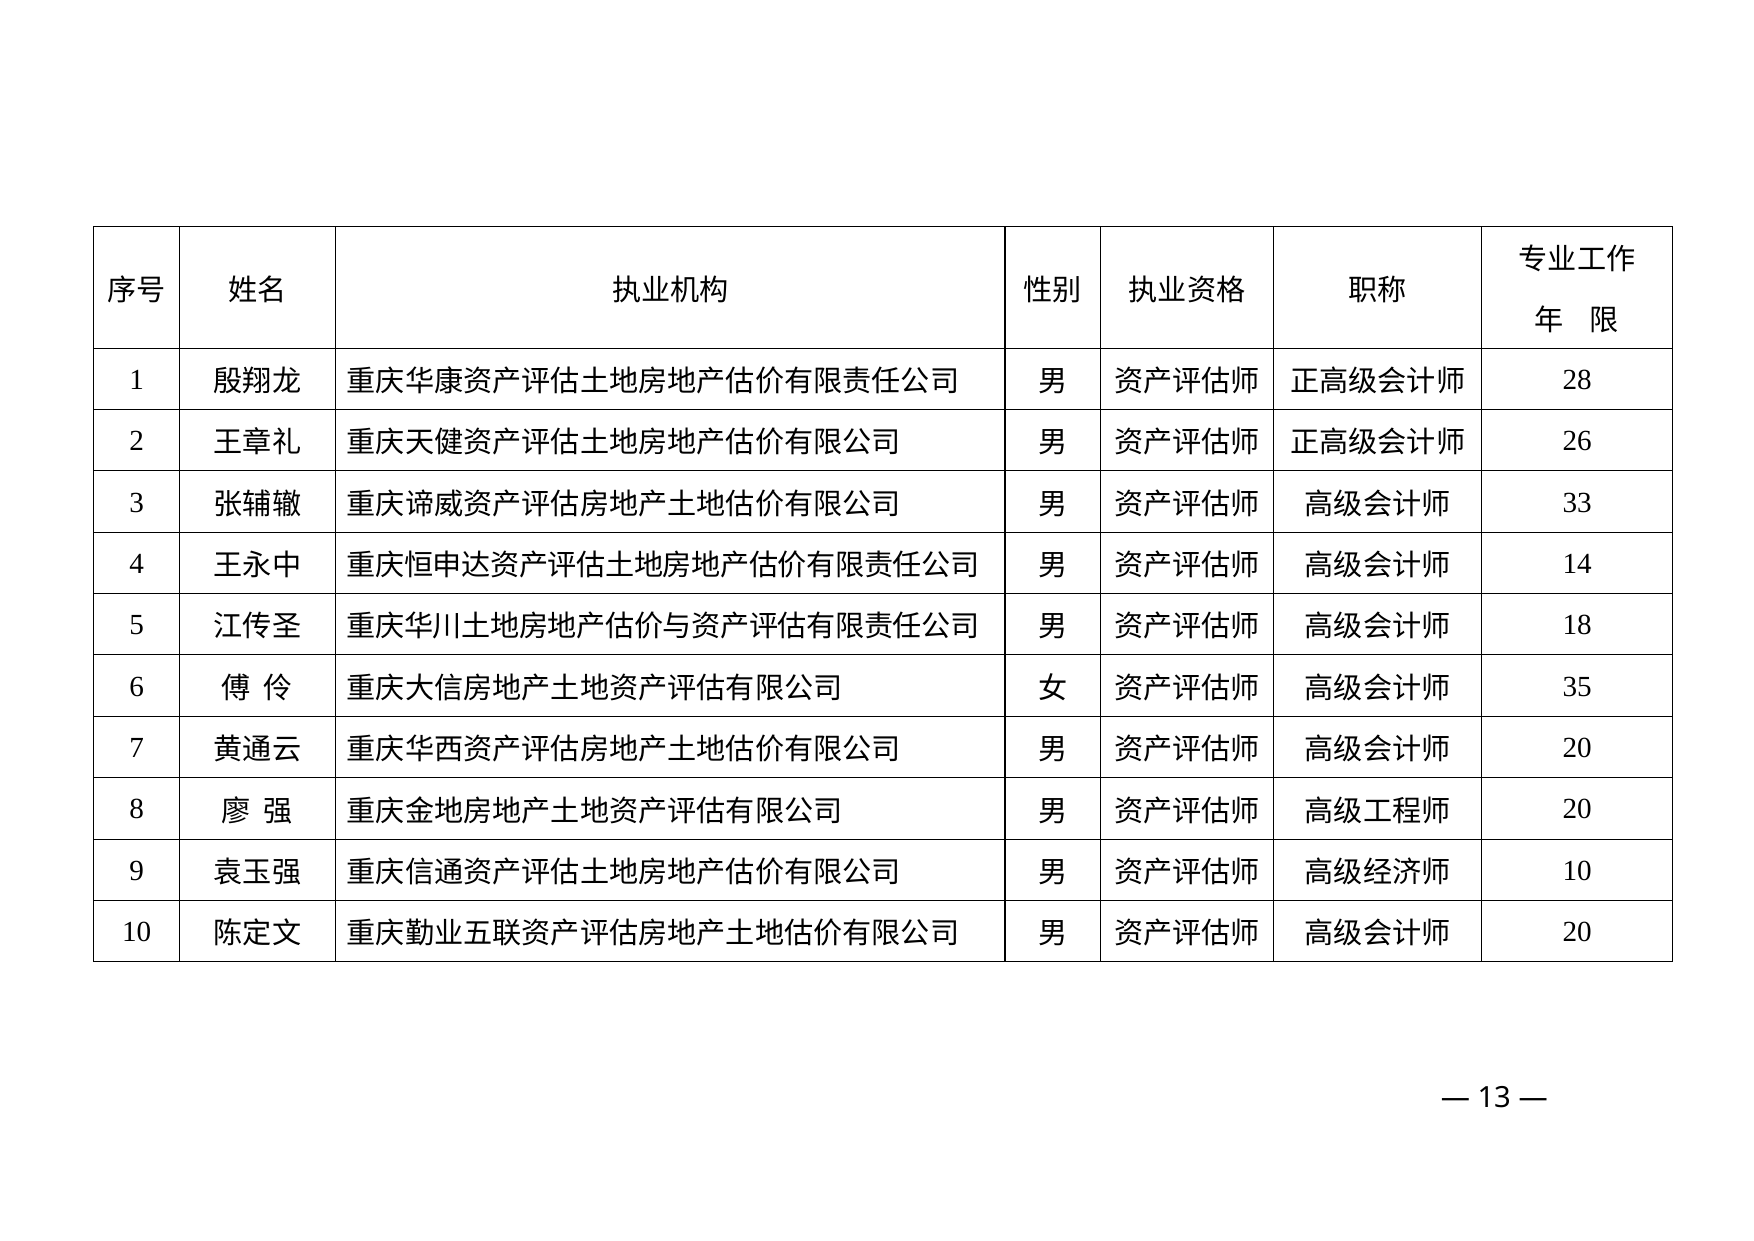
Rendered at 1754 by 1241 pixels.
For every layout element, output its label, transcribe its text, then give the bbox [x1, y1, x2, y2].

table_cell 28 [1482, 349, 1672, 409]
table_header 专业工作 年 限 [1482, 227, 1672, 348]
table_cell 资产评估师 [1101, 471, 1273, 532]
table_cell 高级经济师 [1274, 840, 1481, 900]
table_cell 资产评估师 [1101, 655, 1273, 716]
table_cell 3 [94, 471, 179, 532]
table_cell 殷翔龙 [180, 349, 335, 409]
table_cell 重庆信通资产评估土地房地产估价有限公司 [336, 840, 1004, 900]
table_cell 高级会计师 [1274, 655, 1481, 716]
table_cell 黄通云 [180, 717, 335, 777]
table_cell 男 [1006, 349, 1100, 409]
table_cell 10 [1482, 840, 1672, 900]
table_cell 男 [1006, 901, 1100, 961]
table_cell 20 [1482, 778, 1672, 838]
table_cell 资产评估师 [1101, 840, 1273, 900]
table_cell 26 [1482, 410, 1672, 470]
table_header 姓名 [180, 227, 335, 348]
table_cell 9 [94, 840, 179, 900]
table_cell 资产评估师 [1101, 717, 1273, 777]
table_cell 正高级会计师 [1274, 349, 1481, 409]
table_cell 5 [94, 594, 179, 654]
table_cell 资产评估师 [1101, 533, 1273, 593]
table_cell 廖 强 [180, 778, 335, 838]
table_cell 20 [1482, 901, 1672, 961]
table_cell 资产评估师 [1101, 349, 1273, 409]
table_cell 傅 伶 [180, 655, 335, 716]
table_cell 男 [1006, 717, 1100, 777]
table_cell 陈定文 [180, 901, 335, 961]
table_cell 14 [1482, 533, 1672, 593]
table_cell 7 [94, 717, 179, 777]
table_cell 20 [1482, 717, 1672, 777]
table_cell 资产评估师 [1101, 901, 1273, 961]
table_cell 男 [1006, 778, 1100, 838]
table_cell 高级会计师 [1274, 594, 1481, 654]
table_cell 高级工程师 [1274, 778, 1481, 838]
table_cell 2 [94, 410, 179, 470]
table_cell 10 [94, 901, 179, 961]
table_cell 重庆金地房地产土地资产评估有限公司 [336, 778, 1004, 838]
table_cell 女 [1006, 655, 1100, 716]
table_cell 重庆华康资产评估土地房地产估价有限责任公司 [336, 349, 1004, 409]
table_cell 男 [1006, 410, 1100, 470]
table_cell 高级会计师 [1274, 471, 1481, 532]
table_cell 男 [1006, 840, 1100, 900]
table_cell 18 [1482, 594, 1672, 654]
table_header 职称 [1274, 227, 1481, 348]
table_cell 重庆恒申达资产评估土地房地产估价有限责任公司 [336, 533, 1004, 593]
table_cell 高级会计师 [1274, 901, 1481, 961]
table_header 序号 [94, 227, 179, 348]
table_cell 8 [94, 778, 179, 838]
table_cell 35 [1482, 655, 1672, 716]
table_cell 高级会计师 [1274, 533, 1481, 593]
table_cell 1 [94, 349, 179, 409]
table_cell 王永中 [180, 533, 335, 593]
table_cell 重庆谛威资产评估房地产土地估价有限公司 [336, 471, 1004, 532]
table_cell 6 [94, 655, 179, 716]
table_cell 资产评估师 [1101, 594, 1273, 654]
table_cell 男 [1006, 594, 1100, 654]
table_cell 资产评估师 [1101, 410, 1273, 470]
table_cell 正高级会计师 [1274, 410, 1481, 470]
table_cell 4 [94, 533, 179, 593]
table_cell 男 [1006, 533, 1100, 593]
table_cell 王章礼 [180, 410, 335, 470]
table_cell 33 [1482, 471, 1672, 532]
table_cell 重庆华川土地房地产估价与资产评估有限责任公司 [336, 594, 1004, 654]
table_cell 重庆华西资产评估房地产土地估价有限公司 [336, 717, 1004, 777]
table_header 性别 [1006, 227, 1100, 348]
table_cell 张辅辙 [180, 471, 335, 532]
table_cell 袁玉强 [180, 840, 335, 900]
table_cell 重庆勤业五联资产评估房地产土地估价有限公司 [336, 901, 1004, 961]
table_cell 重庆天健资产评估土地房地产估价有限公司 [336, 410, 1004, 470]
table_cell 江传圣 [180, 594, 335, 654]
table_header 执业资格 [1101, 227, 1273, 348]
table_header 执业机构 [336, 227, 1004, 348]
table_cell 重庆大信房地产土地资产评估有限公司 [336, 655, 1004, 716]
table_cell 高级会计师 [1274, 717, 1481, 777]
table_cell 男 [1006, 471, 1100, 532]
table_cell 资产评估师 [1101, 778, 1273, 838]
